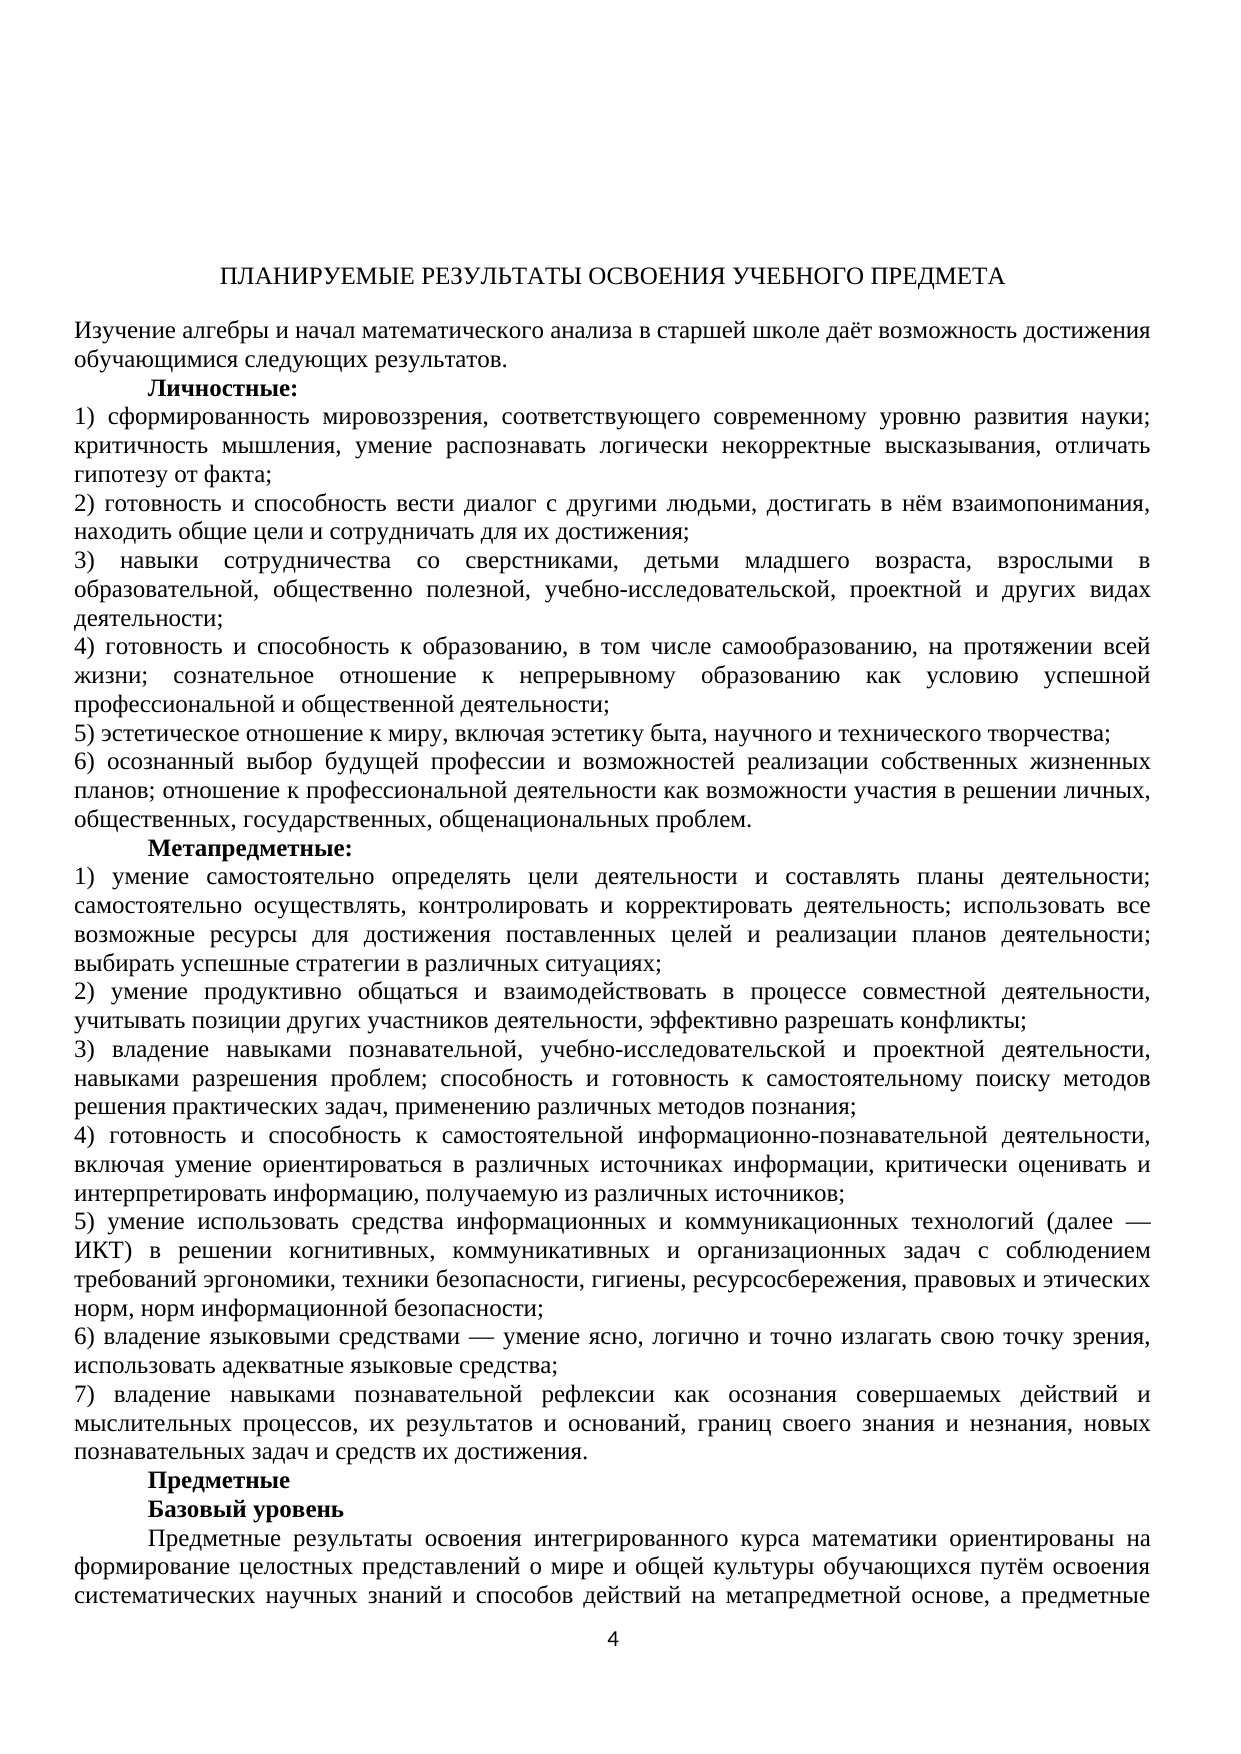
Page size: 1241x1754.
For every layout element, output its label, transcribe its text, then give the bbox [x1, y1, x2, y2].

text Метапредметные: [74, 833, 1152, 861]
text ПЛАНИРУЕМЫЕ РЕЗУЛЬТАТЫ ОСВОЕНИЯ УЧЕБНОГО ПРЕДМЕТА [74, 261, 1152, 290]
text Предметные [74, 1465, 1152, 1494]
text 7) владение навыками познавательной рефлексии как осознания совершаемых действий и мыслительных процессов, их результатов и оснований, границ своего знания и незнания, новых познавательных задач и средств их достижения. [74, 1379, 1152, 1465]
text 6) осознанный выбор будущей профессии и возможностей реализации собственных жизненных планов; отношение к профессиональной деятельности как возможности участия в решении личных, общественных, государственных, общенациональных проблем. [74, 746, 1152, 833]
text 2) готовность и способность вести диалог с другими людьми, достигать в нём взаимопонимания, находить общие цели и сотрудничать для их достижения; [74, 488, 1152, 545]
text 2) умение продуктивно общаться и взаимодействовать в процессе совместной деятельности, учитывать позиции других участников деятельности, эффективно разрешать конфликты; [74, 976, 1152, 1034]
text 1) умение самостоятельно определять цели деятельности и составлять планы деятельности; самостоятельно осуществлять, контролировать и корректировать деятельность; использовать все возможные ресурсы для достижения поставленных целей и реализации планов деятельности; выбирать успешные стратегии в различных ситуациях; [74, 861, 1152, 976]
text 5) умение использовать средства информационных и коммуникационных технологий (далее — ИКТ) в решении когнитивных, коммуникативных и организационных задач с соблюдением требований эргономики, техники безопасности, гигиены, ресурсосбережения, правовых и этических норм, норм информационной безопасности; [74, 1206, 1152, 1321]
text Личностные: [74, 373, 1152, 401]
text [74, 1523, 1152, 1609]
text 5) эстетическое отношение к миру, включая эстетику быта, научного и технического творчества; [74, 718, 1152, 746]
text Базовый уровень [74, 1494, 1152, 1523]
text 1) сформированность мировоззрения, соответствующего современному уровню развития науки; критичность мышления, умение распознавать логически некорректные высказывания, отличать гипотезу от факта; [74, 401, 1152, 488]
text Изучение алгебры и начал математического анализа в старшей школе даёт возможность достижения обучающимися следующих результатов. [74, 315, 1152, 373]
text 6) владение языковыми средствами — умение ясно, логично и точно излагать свою точку зрения, использовать адекватные языковые средства; [74, 1321, 1152, 1379]
text 3) навыки сотрудничества со сверстниками, детьми младшего возраста, взрослыми в образовательной, общественно полезной, учебно-исследовательской, проектной и других видах деятельности; [74, 545, 1152, 631]
text 3) владение навыками познавательной, учебно-исследовательской и проектной деятельности, навыками разрешения проблем; способность и готовность к самостоятельному поиску методов решения практических задач, применению различных методов познания; [74, 1034, 1152, 1120]
text 4) готовность и способность к образованию, в том числе самообразованию, на протяжении всей жизни; сознательное отношение к непрерывному образованию как условию успешной профессиональной и общественной деятельности; [74, 631, 1152, 718]
text 4) готовность и способность к самостоятельной информационно-познавательной деятельности, включая умение ориентироваться в различных источниках информации, критически оценивать и интерпретировать информацию, получаемую из различных источников; [74, 1120, 1152, 1206]
